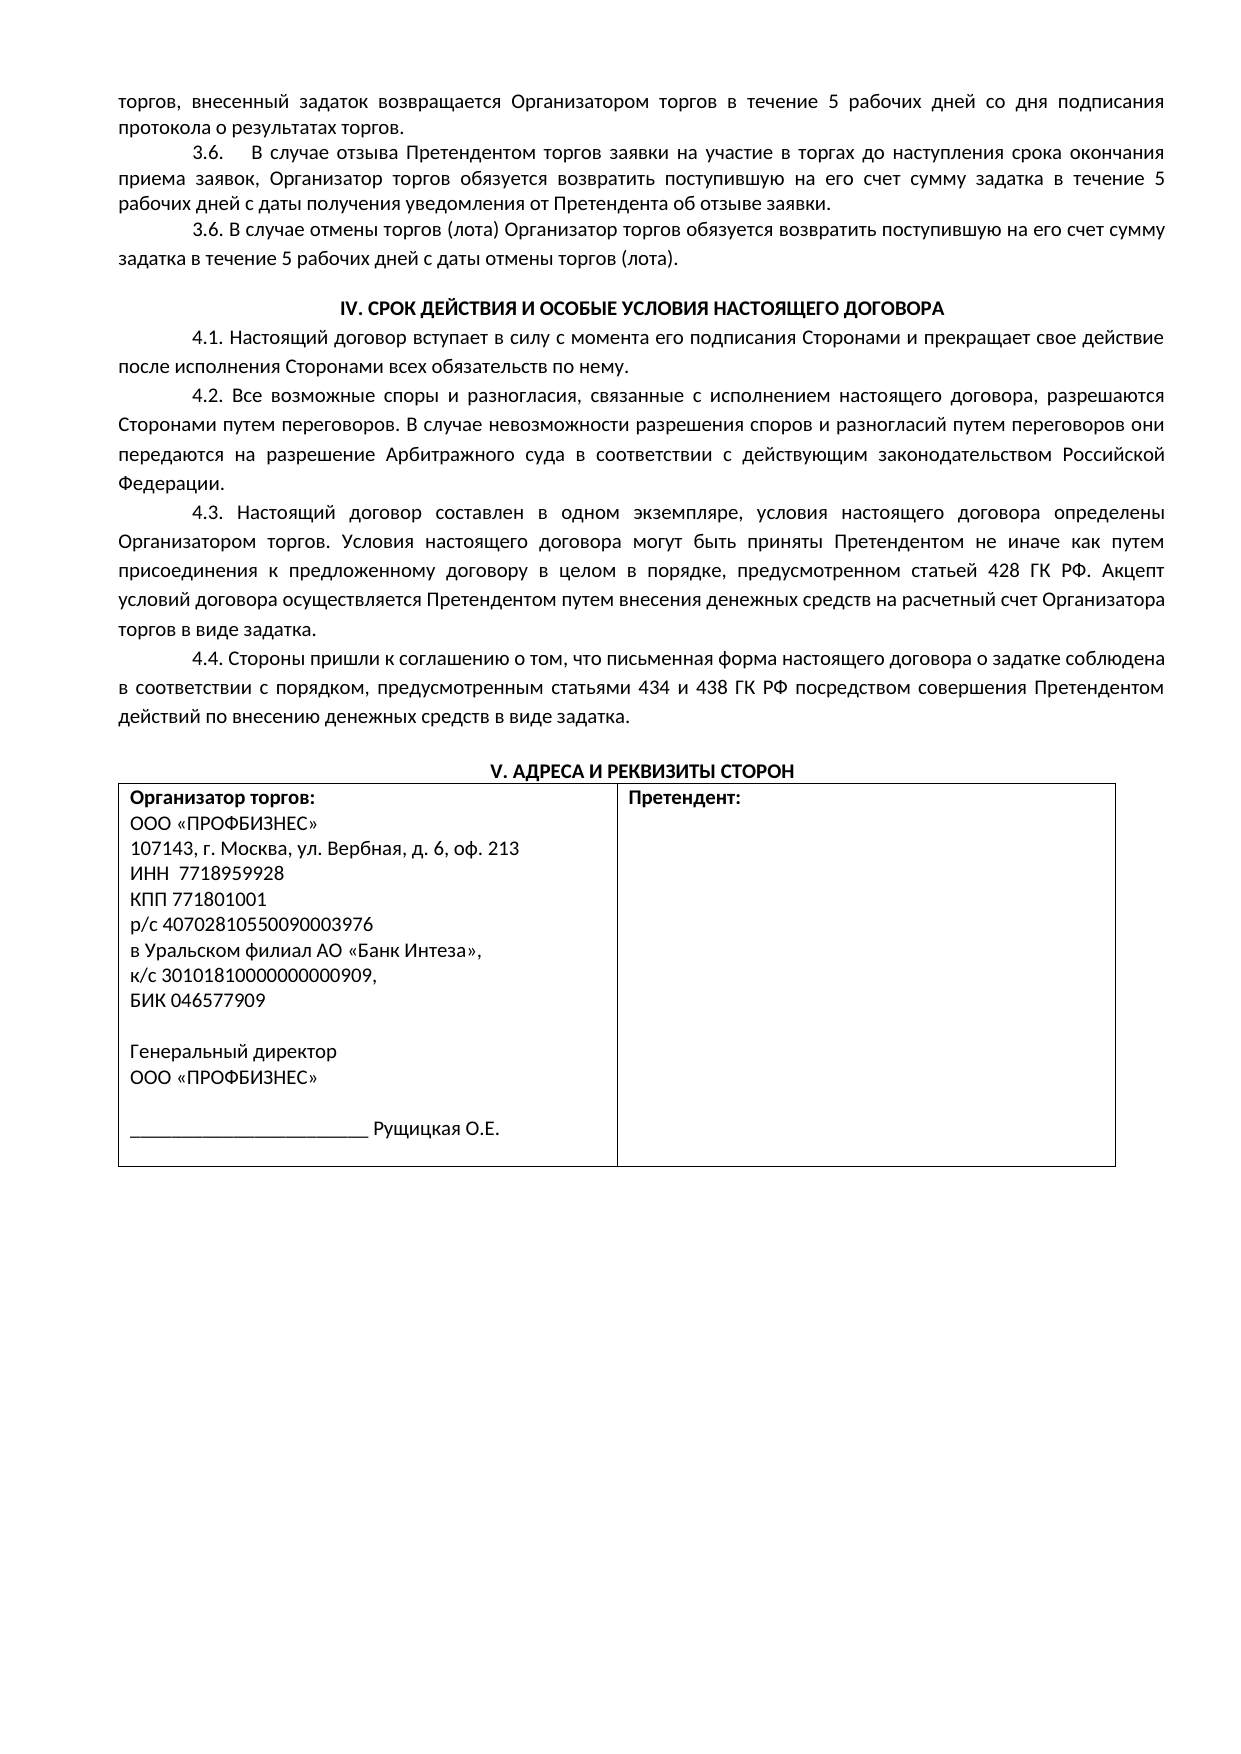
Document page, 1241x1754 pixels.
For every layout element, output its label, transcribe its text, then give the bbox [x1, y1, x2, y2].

text IV. СРОК ДЕЙСТВИЯ И ОСОБЫЕ УСЛОВИЯ НАСТОЯЩЕГО ДОГОВОРА [118, 295, 1167, 320]
text 3.6. В случае отмены торгов (лота) Организатор торгов обязуется возвратить поступившую на его счет сумму задатка в течение 5 рабочих дней с даты отмены торгов (лота). [118, 216, 1167, 270]
text 4.1. Настоящий договор вступает в силу с момента его подписания Сторонами и прекращает свое действие после исполнения Сторонами всех обязательств по нему. [118, 324, 1167, 379]
table_header Организатор торгов: ООО «ПРОФБИЗНЕС» 107143, г. Москва, ул. Вербная, д. 6, оф. 213 ИНН 7718959928 КПП 771801001 р/с 40702810550090003976 в Уральском филиал АО «Банк Интеза», к/с 30101810000000000909, БИК 046577909 Генеральный директор ООО «ПРОФБИЗНЕС» _______________________ Рущицкая О.Е. [119, 784, 617, 1166]
text 4.2. Все возможные споры и разногласия, связанные с исполнением настоящего договора, разрешаются Сторонами путем переговоров. В случае невозможности разрешения споров и разногласий путем переговоров они передаются на разрешение Арбитражного суда в соответствии с действующим законодательством Российской Федерации. [118, 382, 1167, 495]
text 4.4. Стороны пришли к соглашению о том, что письменная форма настоящего договора о задатке соблюдена в соответствии с порядком, предусмотренным статьями 434 и 438 ГК РФ посредством совершения Претендентом действий по внесению денежных средств в виде задатка. [118, 645, 1167, 729]
text V. АДРЕСА И РЕКВИЗИТЫ СТОРОН [118, 758, 1167, 783]
list В случае отзыва Претендентом торгов заявки на участие в торгах до наступления срока окончания приема заявок, Организатор торгов обязуется возвратить поступившую на его счет сумму задатка в течение 5 рабочих дней с даты получения уведомления от Претендента об отзыве заявки. [118, 139, 1167, 216]
table_header Претендент: [618, 784, 1115, 1166]
text 4.3. Настоящий договор составлен в одном экземпляре, условия настоящего договора определены Организатором торгов. Условия настоящего договора могут быть приняты Претендентом не иначе как путем присоединения к предложенному договору в целом в порядке, предусмотренном статьей 428 ГК РФ. Акцепт условий договора осуществляется Претендентом путем внесения денежных средств на расчетный счет Организатора торгов в виде задатка. [118, 499, 1167, 641]
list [118, 89, 1167, 139]
